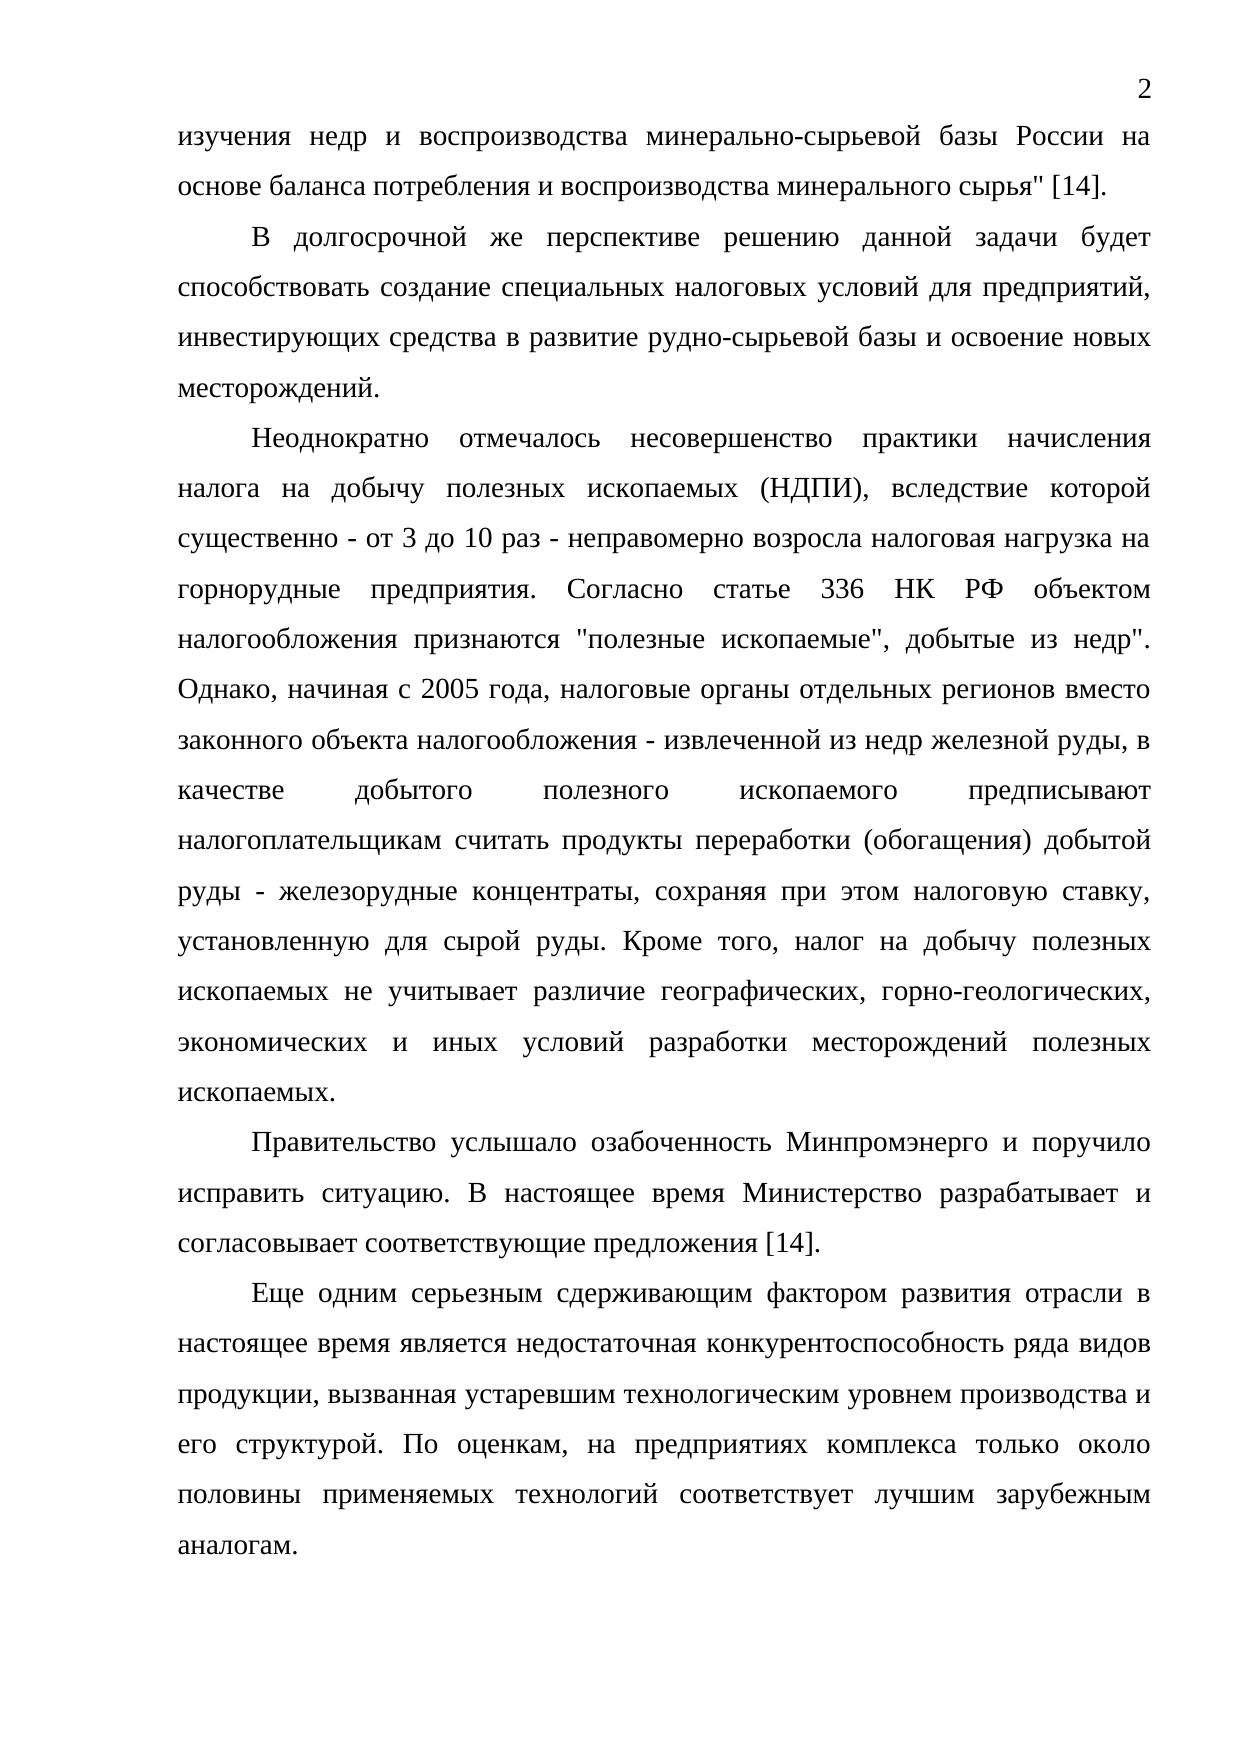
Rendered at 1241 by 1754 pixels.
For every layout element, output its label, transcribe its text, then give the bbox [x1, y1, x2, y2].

text Неоднократно отмечалось несовершенство практики начисления налога на добычу полезных ископаемых (НДПИ), вследствие которой существенно - от 3 до 10 раз - неправомерно возросла налоговая нагрузка на горнорудные предприятия. Согласно статье 336 НК РФ объектом налогообложения признаются "полезные ископаемые", добытые из недр". Однако, начиная с 2005 года, налоговые органы отдельных регионов вместо законного объекта налогообложения - извлеченной из недр железной руды, в качестве добытого полезного ископаемого предписывают налогоплательщикам считать продукты переработки (обогащения) добытой руды - железорудные концентраты, сохраняя при этом налоговую ставку, установленную для сырой руды. Кроме того, налог на добычу полезных ископаемых не учитывает различие географических, горно-геологических, экономических и иных условий разработки месторождений полезных ископаемых. [177, 420, 1152, 1108]
text Правительство услышало озабоченность Минпромэнерго и поручило исправить ситуацию. В настоящее время Министерство разрабатывает и согласовывает соответствующие предложения [14]. [177, 1124, 1152, 1258]
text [177, 118, 1152, 202]
text Еще одним серьезным сдерживающим фактором развития отрасли в настоящее время является недостаточная конкурентоспособность ряда видов продукции, вызванная устаревшим технологическим уровнем производства и его структурой. По оценкам, на предприятиях комплекса только около половины применяемых технологий соответствует лучшим зарубежным аналогам. [177, 1275, 1152, 1560]
text В долгосрочной же перспективе решению данной задачи будет способствовать создание специальных налоговых условий для предприятий, инвестирующих средства в развитие рудно-сырьевой базы и освоение новых месторождений. [177, 219, 1152, 403]
